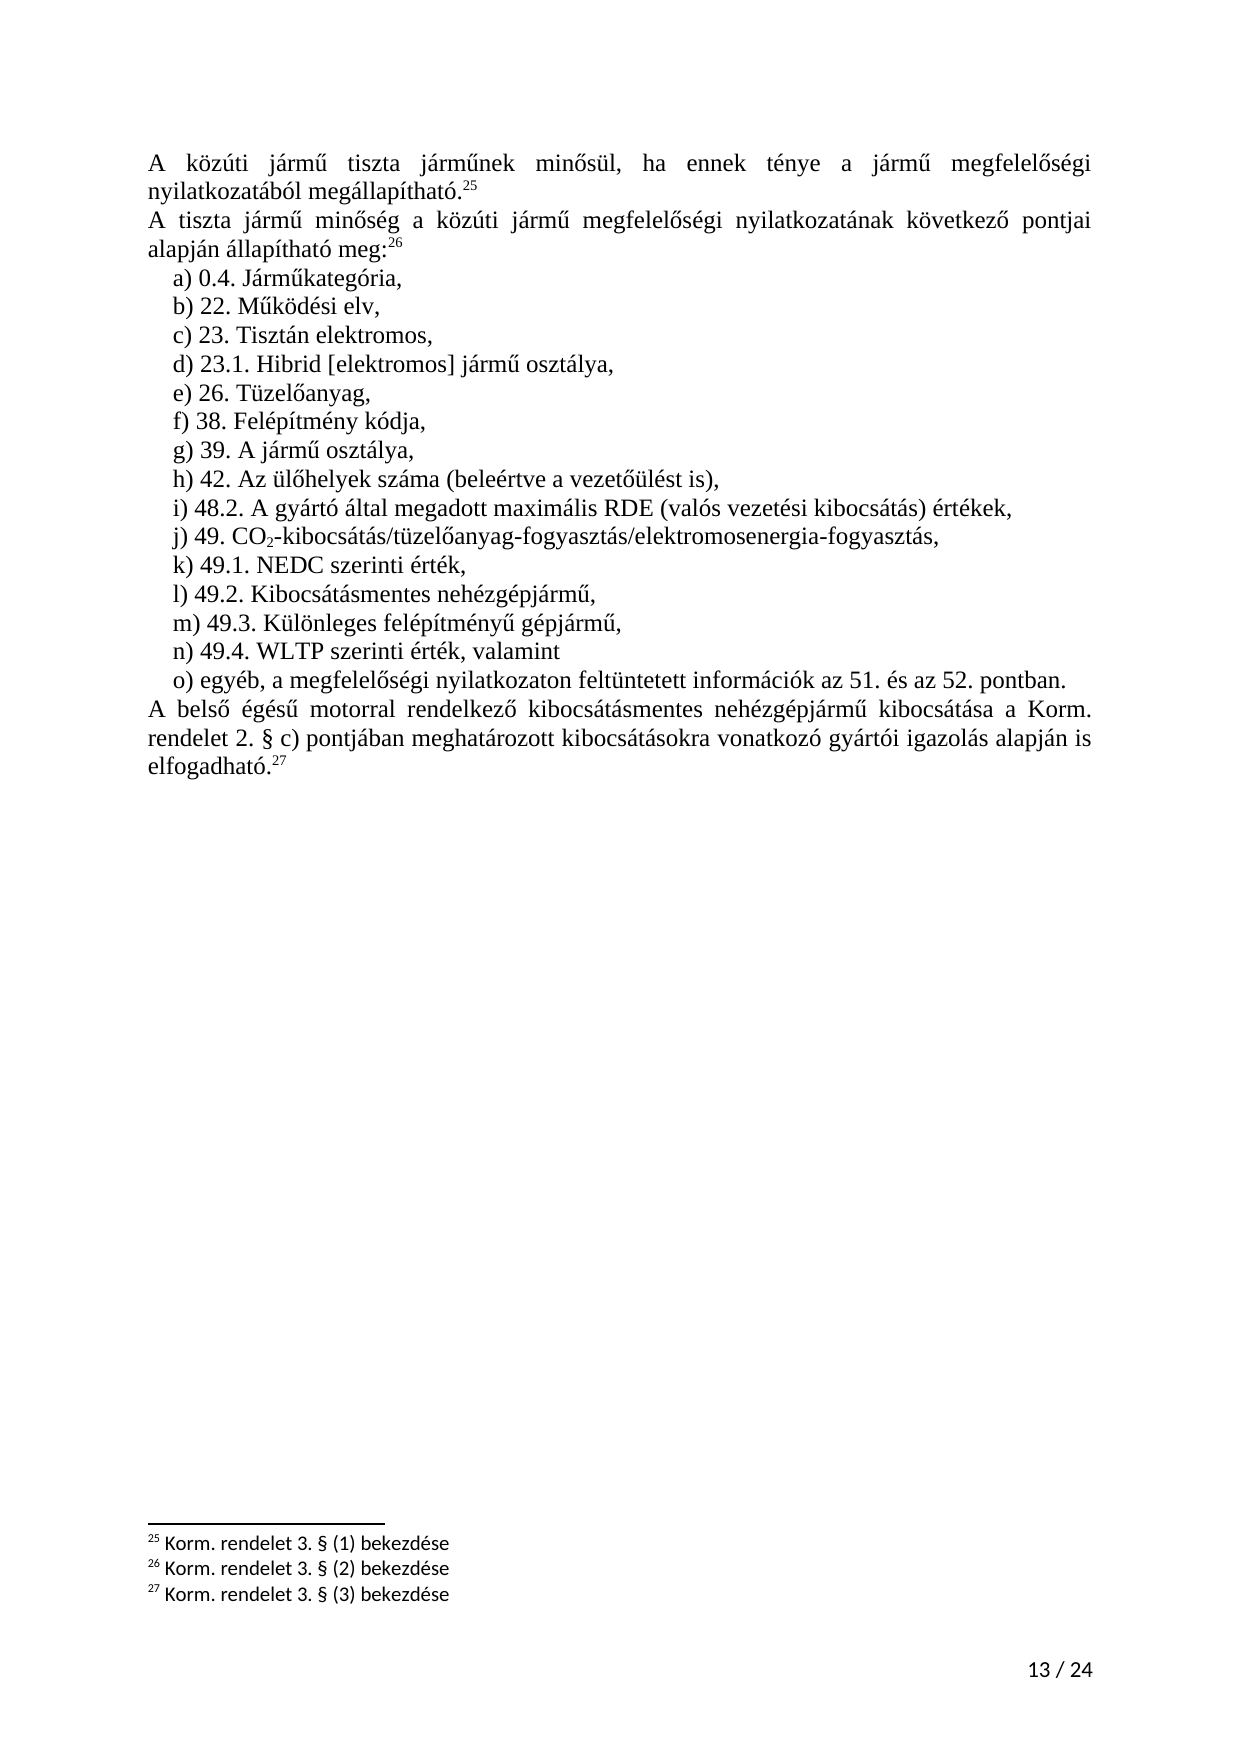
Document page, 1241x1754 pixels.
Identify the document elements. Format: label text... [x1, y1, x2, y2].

text f) 38. Felépítmény kódja, [148, 406, 1093, 435]
text g) 39. A jármű osztálya, [148, 435, 1093, 464]
text i) 48.2. A gyártó által megadott maximális RDE (valós vezetési kibocsátás) értékek, [148, 493, 1093, 521]
text e) 26. Tüzelőanyag, [148, 378, 1093, 406]
text A belső égésű motorral rendelkező kibocsátásmentes nehézgépjármű kibocsátása a Korm. rendelet 2. § c) pontjában meghatározott kibocsátásokra vonatkozó gyártói igazolás alapján is elfogadható. [148, 694, 1093, 780]
text A tiszta jármű minőség a közúti jármű megfelelőségi nyilatkozatának következő pontjai alapján állapítható meg: [148, 205, 1093, 263]
text k) 49.1. NEDC szerinti érték, [148, 550, 1093, 579]
text a) 0.4. Járműkategória, [148, 263, 1093, 291]
text m) 49.3. Különleges felépítményű gépjármű, [148, 608, 1093, 636]
text c) 23. Tisztán elektromos, [148, 320, 1093, 349]
text n) 49.4. WLTP szerinti érték, valamint [148, 636, 1093, 665]
text A közúti jármű tiszta járműnek minősül, ha ennek ténye a jármű megfelelőségi nyilatkozatából megállapítható. [148, 148, 1093, 205]
text h) 42. Az ülőhelyek száma (beleértve a vezetőülést is), [148, 464, 1093, 493]
text o) egyéb, a megfelelőségi nyilatkozaton feltüntetett információk az 51. és az 52. pontban. [148, 665, 1093, 694]
text b) 22. Működési elv, [148, 291, 1093, 320]
text l) 49.2. Kibocsátásmentes nehézgépjármű, [148, 579, 1093, 608]
text d) 23.1. Hibrid [elektromos] jármű osztálya, [148, 349, 1093, 378]
text j) 49. CO2-kibocsátás/tüzelőanyag-fogyasztás/elektromosenergia-fogyasztás, [148, 521, 1093, 550]
